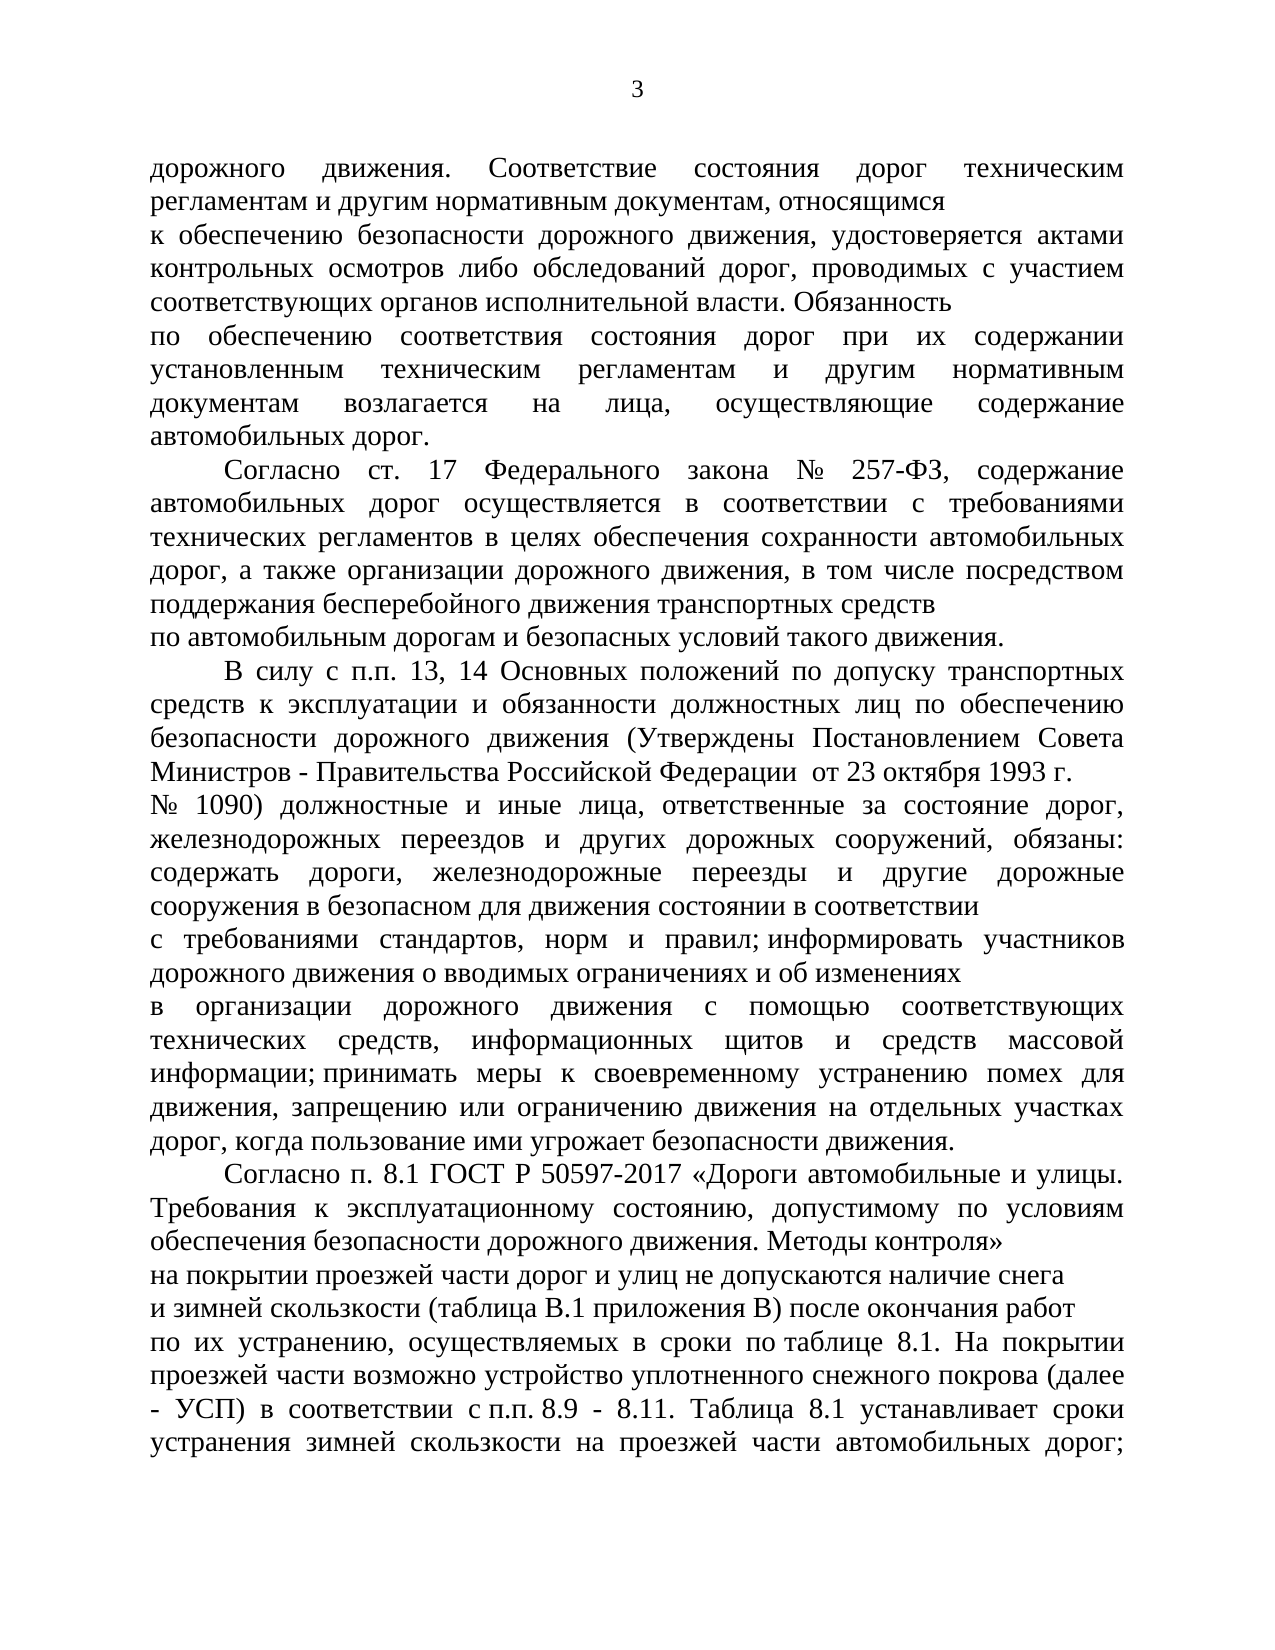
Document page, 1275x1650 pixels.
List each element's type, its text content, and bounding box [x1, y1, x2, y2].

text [150, 150, 1125, 452]
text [150, 1156, 1125, 1458]
text Согласно ст. 17 Федерального закона № 257-ФЗ, содержание автомобильных дорог осуществляется в соответствии с требованиями технических регламентов в целях обеспечения сохранности автомобильных дорог, а также организации дорожного движения, в том числе посредством поддержания бесперебойного движения транспортных средств по автомобильным дорогам и безопасных условий такого движения. [150, 452, 1125, 653]
text В силу с п.п. 13, 14 Основных положений по допуску транспортных средств к эксплуатации и обязанности должностных лиц по обеспечению безопасности дорожного движения (Утверждены Постановлением Совета Министров - Правительства Российской Федерации от 23 октября 1993 г. № 1090) должностные и иные лица, ответственные за состояние дорог, железнодорожных переездов и других дорожных сооружений, обязаны: содержать дороги, железнодорожные переезды и другие дорожные сооружения в безопасном для движения состоянии в соответствии с требованиями стандартов, норм и правил; информировать участников дорожного движения о вводимых ограничениях и об изменениях в организации дорожного движения с помощью соответствующих технических средств, информационных щитов и средств массовой информации; принимать меры к своевременному устранению помех для движения, запрещению или ограничению движения на отдельных участках дорог, когда пользование ими угрожает безопасности движения. [150, 653, 1125, 1156]
